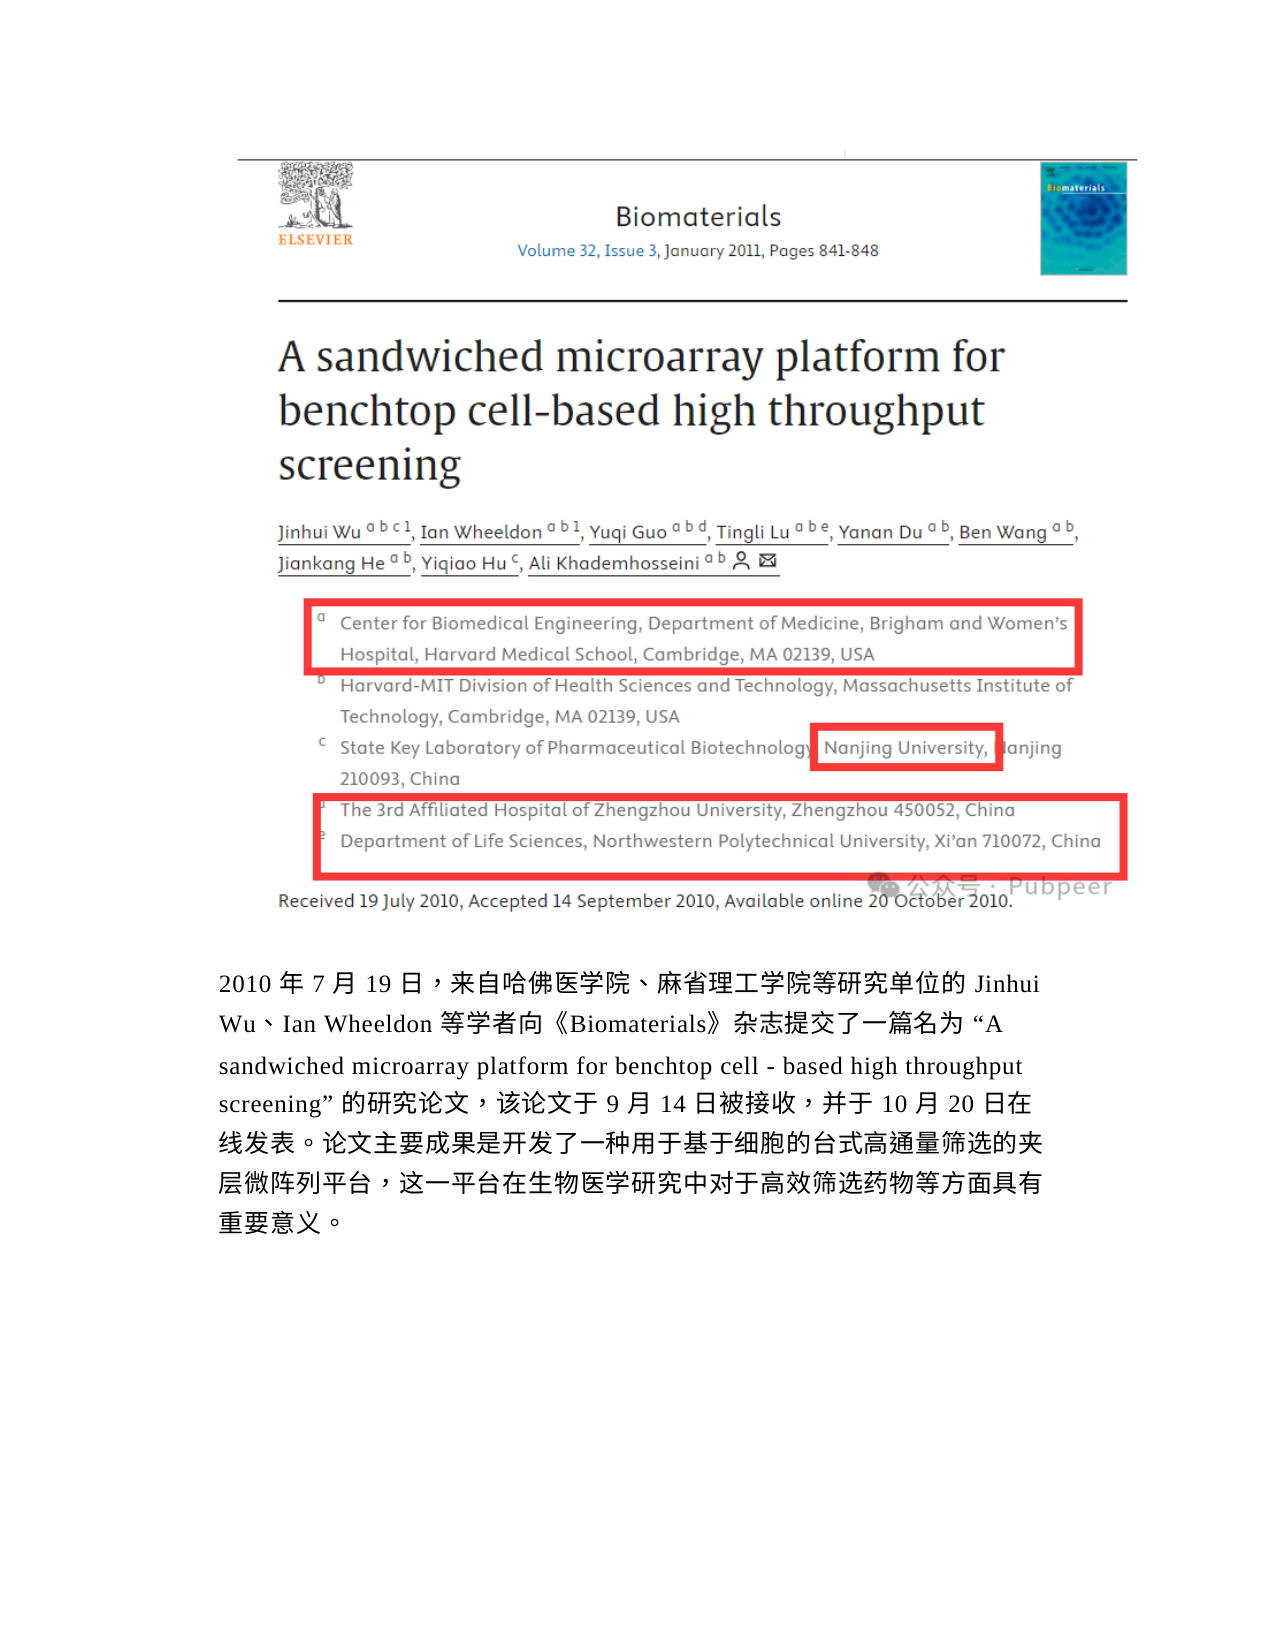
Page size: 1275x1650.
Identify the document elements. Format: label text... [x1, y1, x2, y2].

picture [237, 150, 1138, 921]
text 2010 年 7 月 19 日，来自哈佛医学院、麻省理工学院等研究单位的 Jinhui Wu、Ian Wheeldon 等学者向《Biomaterials》杂志提交了一篇名为 “A sandwiched microarray platform for benchtop cell - based high throughput screening” 的研究论文，该论文于 9 月 14 日被接收，并于 10 月 20 日在线发表。论文主要成果是开发了一种用于基于细胞的台式高通量筛选的夹层微阵列平台，这一平台在生物医学研究中对于高效筛选药物等方面具有重要意义。 [219, 960, 1056, 1240]
